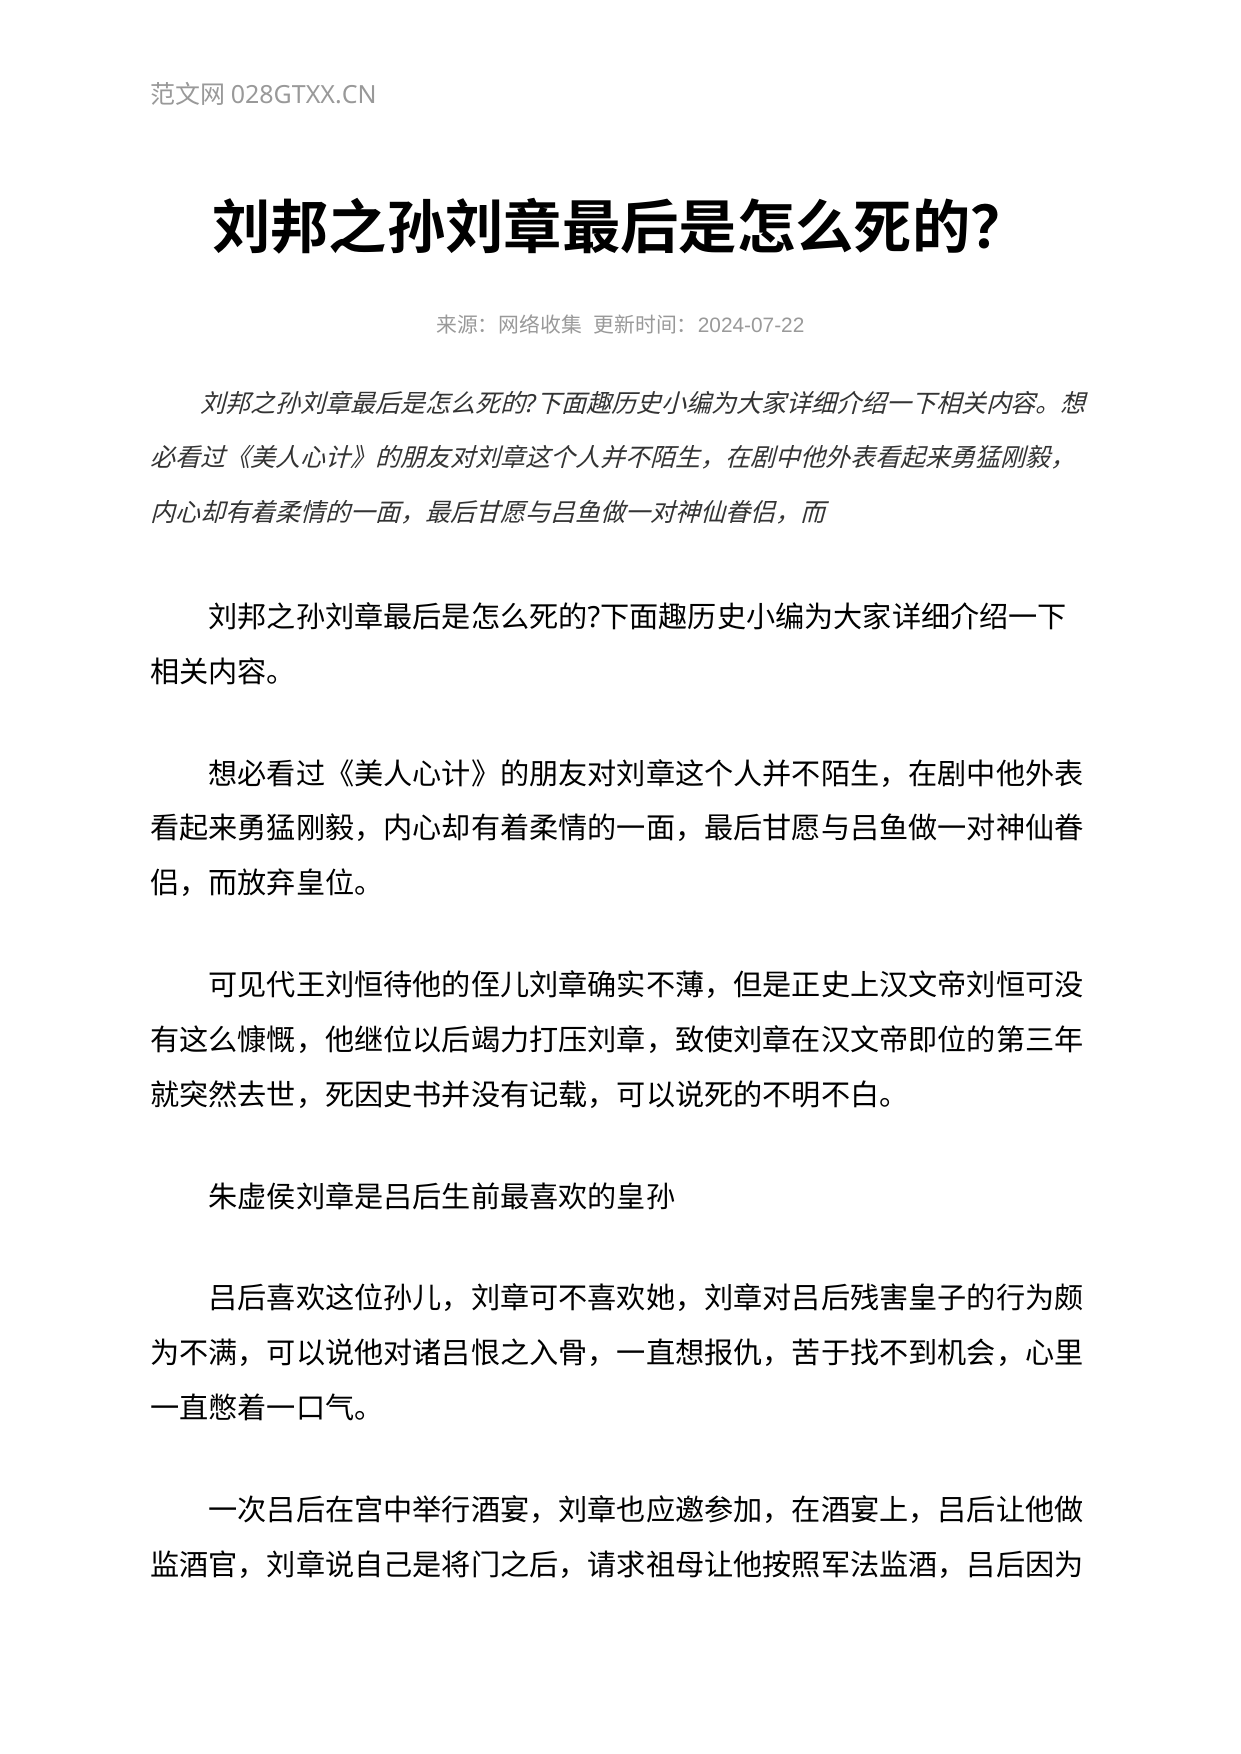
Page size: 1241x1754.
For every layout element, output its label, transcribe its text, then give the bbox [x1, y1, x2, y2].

text 想必看过《美人心计》的朋友对刘章这个人并不陌生，在剧中他外表看起来勇猛刚毅，内心却有着柔情的一面，最后甘愿与吕鱼做一对神仙眷侣，而放弃皇位。 [150, 750, 1090, 902]
text 来源：网络收集 更新时间：2024-07-22 [150, 313, 1090, 337]
text 朱虚侯刘章是吕后生前最喜欢的皇孙 [150, 1173, 1090, 1216]
text 刘邦之孙刘章最后是怎么死的?下面趣历史小编为大家详细介绍一下相关内容。想必看过《美人心计》的朋友对刘章这个人并不陌生，在剧中他外表看起来勇猛刚毅，内心却有着柔情的一面，最后甘愿与吕鱼做一对神仙眷侣，而 [150, 383, 1090, 528]
text 吕后喜欢这位孙儿，刘章可不喜欢她，刘章对吕后残害皇子的行为颇为不满，可以说他对诸吕恨之入骨，一直想报仇，苦于找不到机会，心里一直憋着一口气。 [150, 1275, 1090, 1427]
text 可见代王刘恒待他的侄儿刘章确实不薄，但是正史上汉文帝刘恒可没有这么慷慨，他继位以后竭力打压刘章，致使刘章在汉文帝即位的第三年就突然去世，死因史书并没有记载，可以说死的不明不白。 [150, 962, 1090, 1114]
text 刘邦之孙刘章最后是怎么死的?下面趣历史小编为大家详细介绍一下相关内容。 [150, 593, 1090, 691]
subtitle 刘邦之孙刘章最后是怎么死的？ [150, 181, 1090, 266]
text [150, 1487, 1090, 1584]
